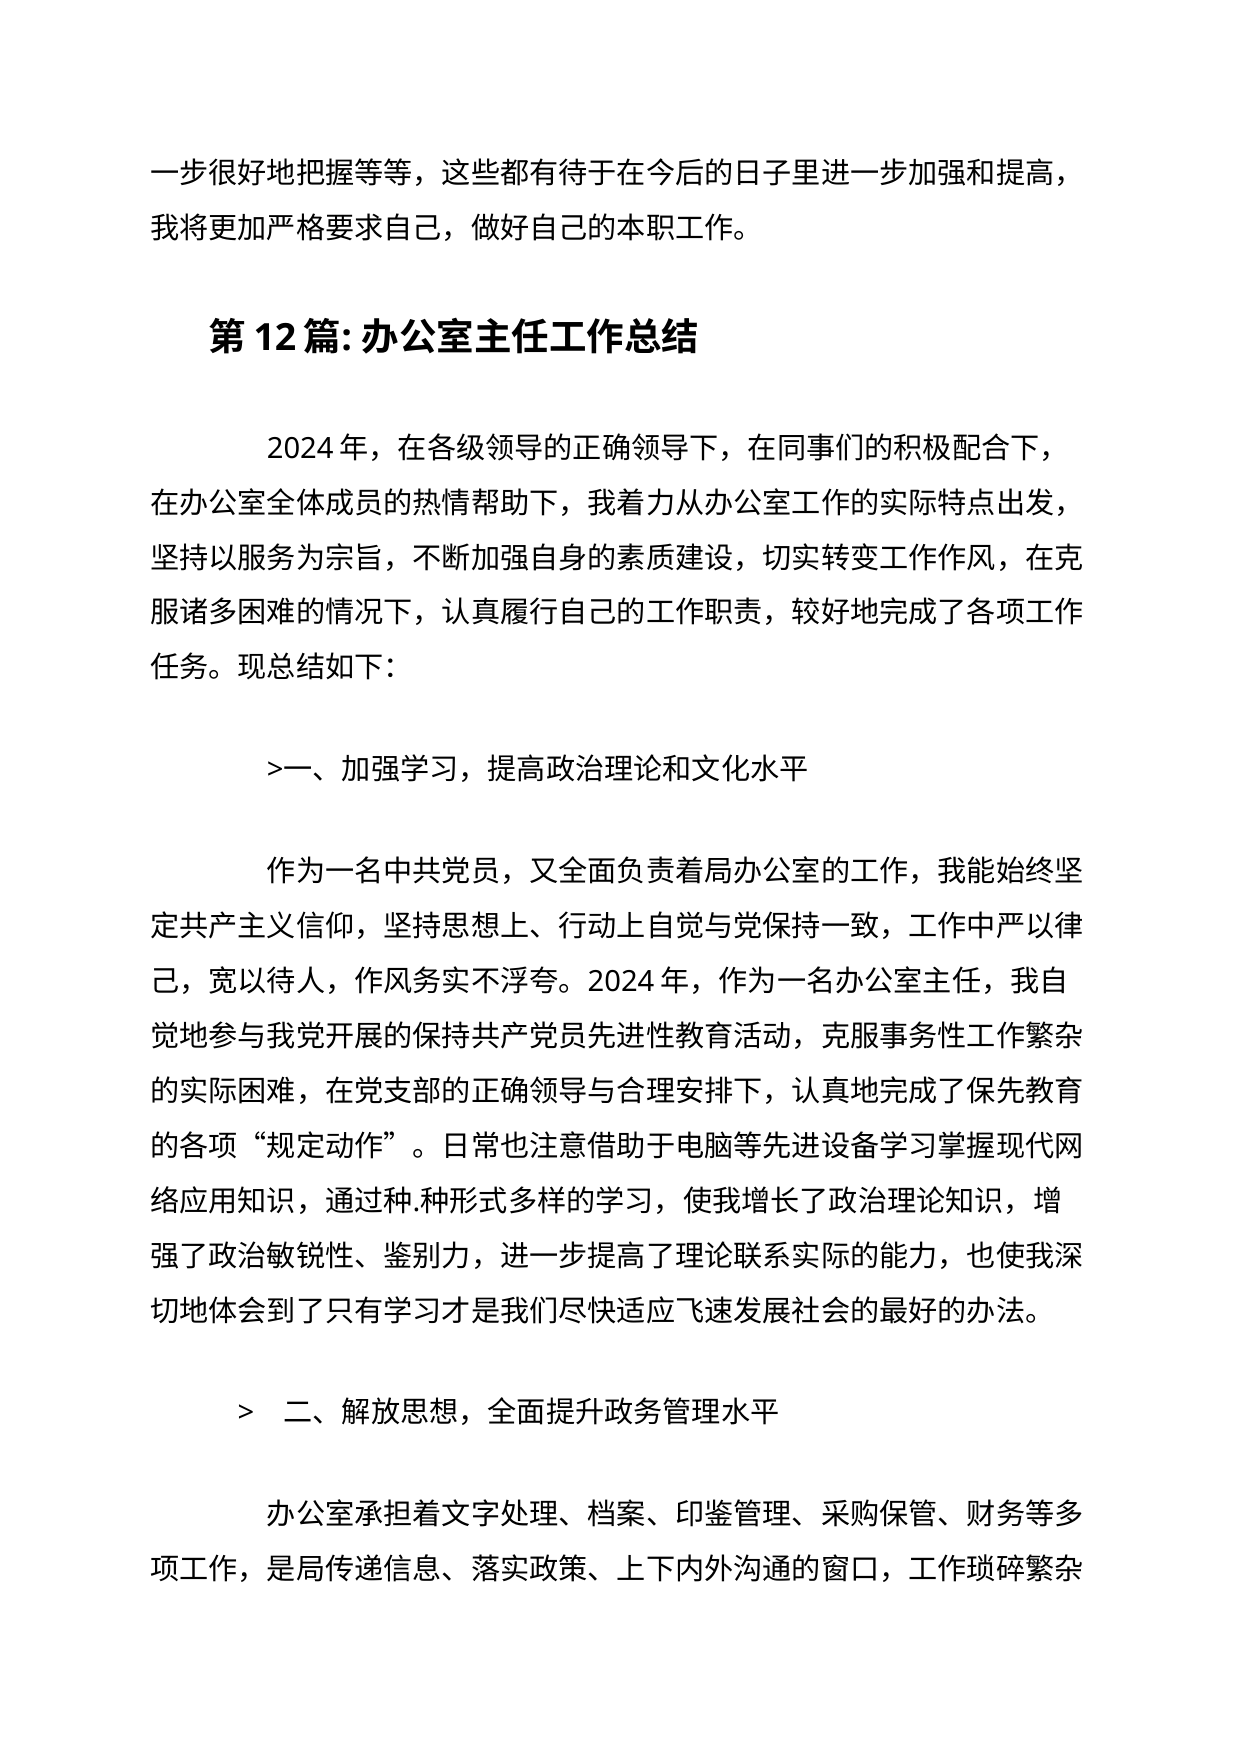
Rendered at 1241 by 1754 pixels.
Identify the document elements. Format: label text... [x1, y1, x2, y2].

text > 二、解放思想，全面提升政务管理水平 [150, 1389, 1090, 1431]
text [150, 150, 1090, 247]
text 2024年，在各级领导的正确领导下，在同事们的积极配合下，在办公室全体成员的热情帮助下，我着力从办公室工作的实际特点出发，坚持以服务为宗旨，不断加强自身的素质建设，切实转变工作作风，在克服诸多困难的情况下，认真履行自己的工作职责，较好地完成了各项工作任务。现总结如下： [150, 424, 1090, 686]
text >一、加强学习，提高政治理论和文化水平 [150, 746, 1090, 788]
text 作为一名中共党员，又全面负责着局办公室的工作，我能始终坚定共产主义信仰，坚持思想上、行动上自觉与党保持一致，工作中严以律己，宽以待人，作风务实不浮夸。2024年，作为一名办公室主任，我自觉地参与我党开展的保持共产党员先进性教育活动，克服事务性工作繁杂的实际困难，在党支部的正确领导与合理安排下，认真地完成了保先教育的各项“规定动作”。日常也注意借助于电脑等先进设备学习掌握现代网络应用知识，通过种.种形式多样的学习，使我增长了政治理论知识，增强了政治敏锐性、鉴别力，进一步提高了理论联系实际的能力，也使我深切地体会到了只有学习才是我们尽快适应飞速发展社会的最好的办法。 [150, 848, 1090, 1329]
text 第12篇: 办公室主任工作总结 [150, 307, 1090, 361]
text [150, 1491, 1090, 1588]
